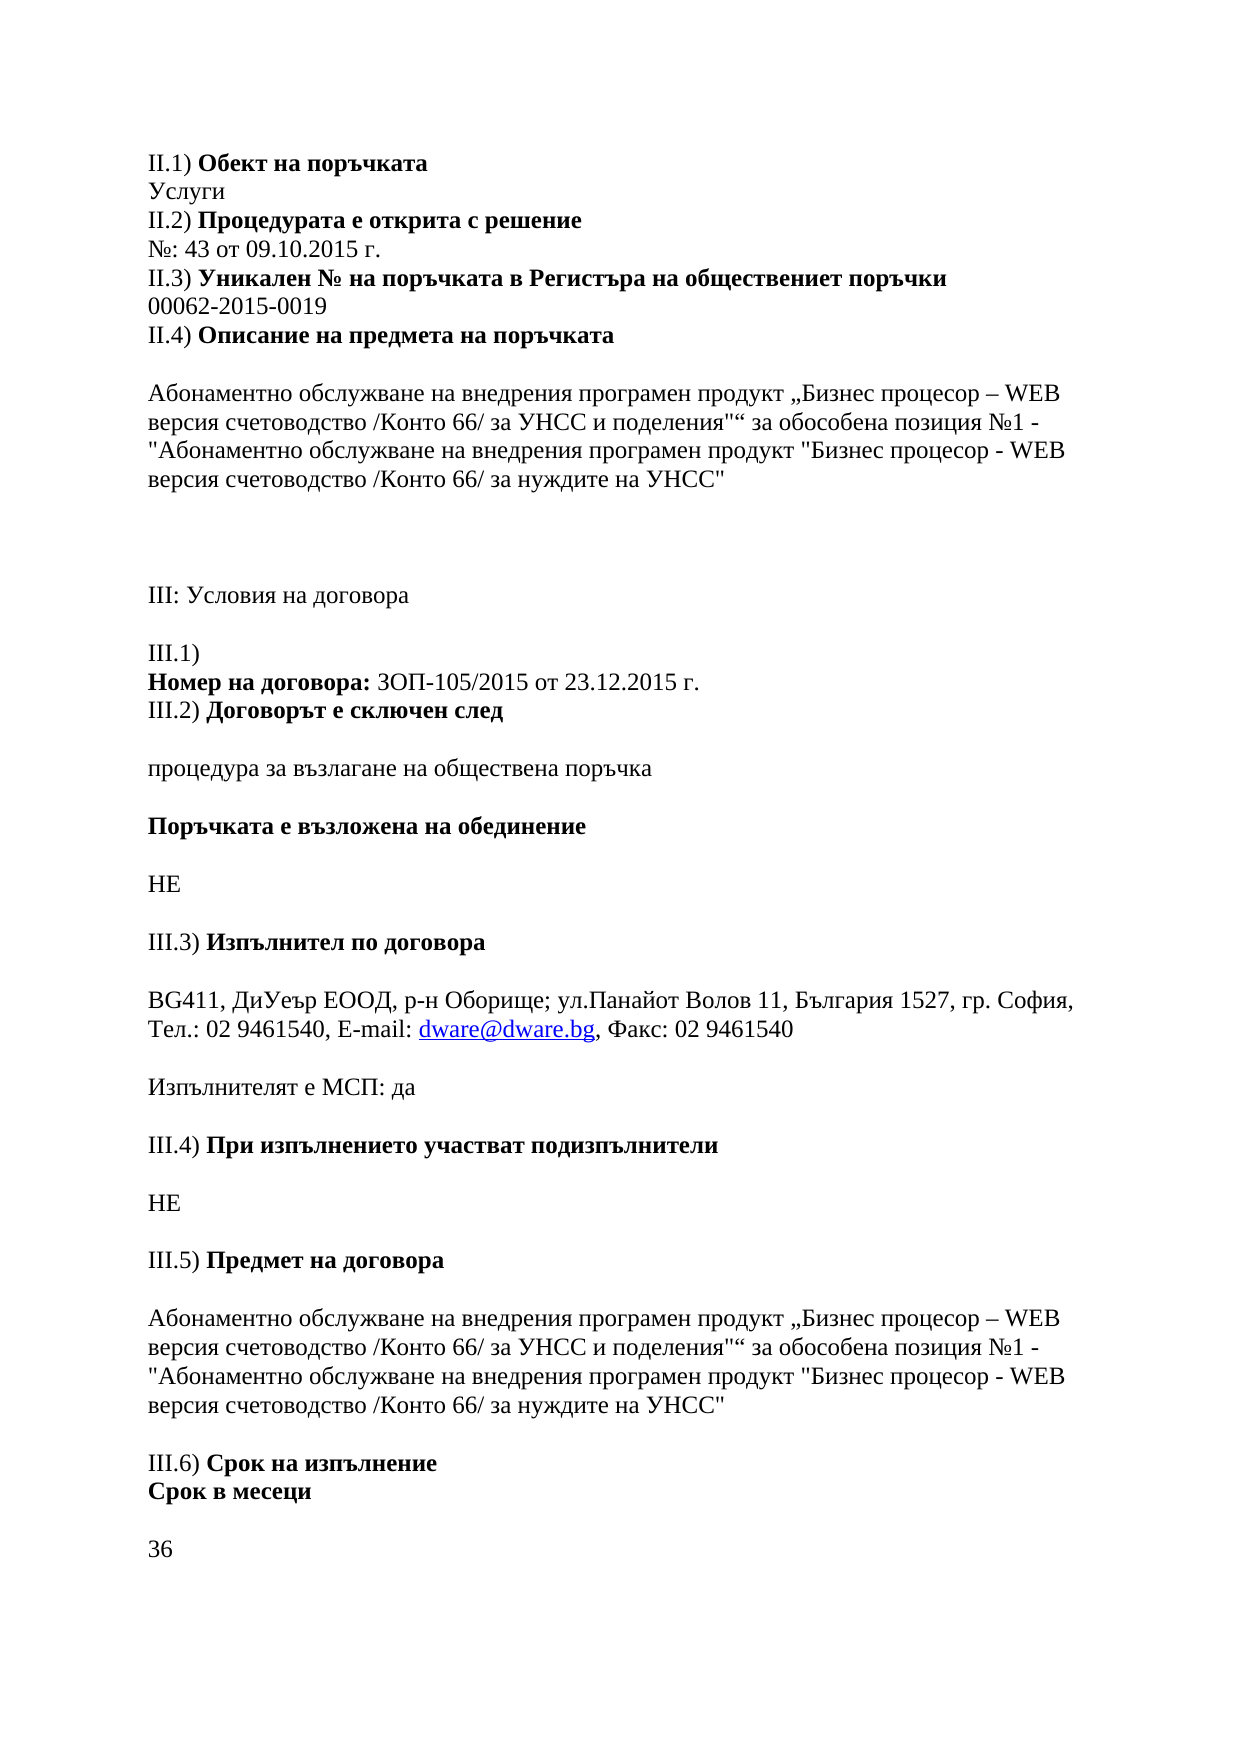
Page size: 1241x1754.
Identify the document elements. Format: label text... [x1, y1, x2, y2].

text BG411, ДиУеър ЕООД, р-н Оборище; ул.Панайот Волов 11, България 1527, гр. София, Тел.: 02 9461540, E-mail: dware@dware.bg, Факс: 02 9461540 [148, 985, 1093, 1043]
text ІІI.6) Срок на изпълнение [148, 1448, 1093, 1476]
text Изпълнителят е МСП: да [148, 1072, 1093, 1101]
text 00062-2015-0019 [148, 291, 1093, 320]
text ІI.4) Описание на предмета на поръчката [148, 320, 1093, 349]
text НЕ [148, 1188, 1093, 1216]
text Номер на договора: ЗОП-105/2015 от 23.12.2015 г. [148, 667, 1093, 696]
text III.3) Изпълнител по договора [148, 927, 1093, 956]
text II.1) Обект на поръчката [148, 148, 1093, 176]
text ІI.3) Уникален № на поръчката в Регистъра на обществениет поръчки [148, 263, 1093, 291]
text ІII.1) [148, 638, 1093, 667]
text ІI.2) Процедурата е открита с решение [148, 205, 1093, 234]
text 36 [148, 1534, 1093, 1563]
text Абонаментно обслужване на внедрения програмен продукт „Бизнес процесор – WEB версия счетоводство /Конто 66/ за УНСС и поделения"“ за обособена позиция №1 - "Абонаментно обслужване на внедрения програмен продукт "Бизнес процесор - WEB версия счетоводство /Конто 66/ за нуждите на УНСС" [148, 378, 1093, 493]
text ІII.2) Договорът е сключен след [148, 696, 1093, 724]
text процедура за възлагане на обществена поръчка [148, 753, 1093, 782]
text Абонаментно обслужване на внедрения програмен продукт „Бизнес процесор – WEB версия счетоводство /Конто 66/ за УНСС и поделения"“ за обособена позиция №1 - "Абонаментно обслужване на внедрения програмен продукт "Бизнес процесор - WEB версия счетоводство /Конто 66/ за нуждите на УНСС" [148, 1303, 1093, 1418]
text Услуги [148, 176, 1093, 205]
text ІII.4) При изпълнението участват подизпълнители [148, 1130, 1093, 1158]
text Срок в месеци [148, 1476, 1093, 1505]
text №: 43 от 09.10.2015 г. [148, 234, 1093, 263]
text Поръчката е възложена на обединение [148, 811, 1093, 840]
text ІII.5) Предмет на договора [148, 1246, 1093, 1274]
text III: Условия на договора [148, 580, 1093, 609]
text НЕ [148, 869, 1093, 898]
